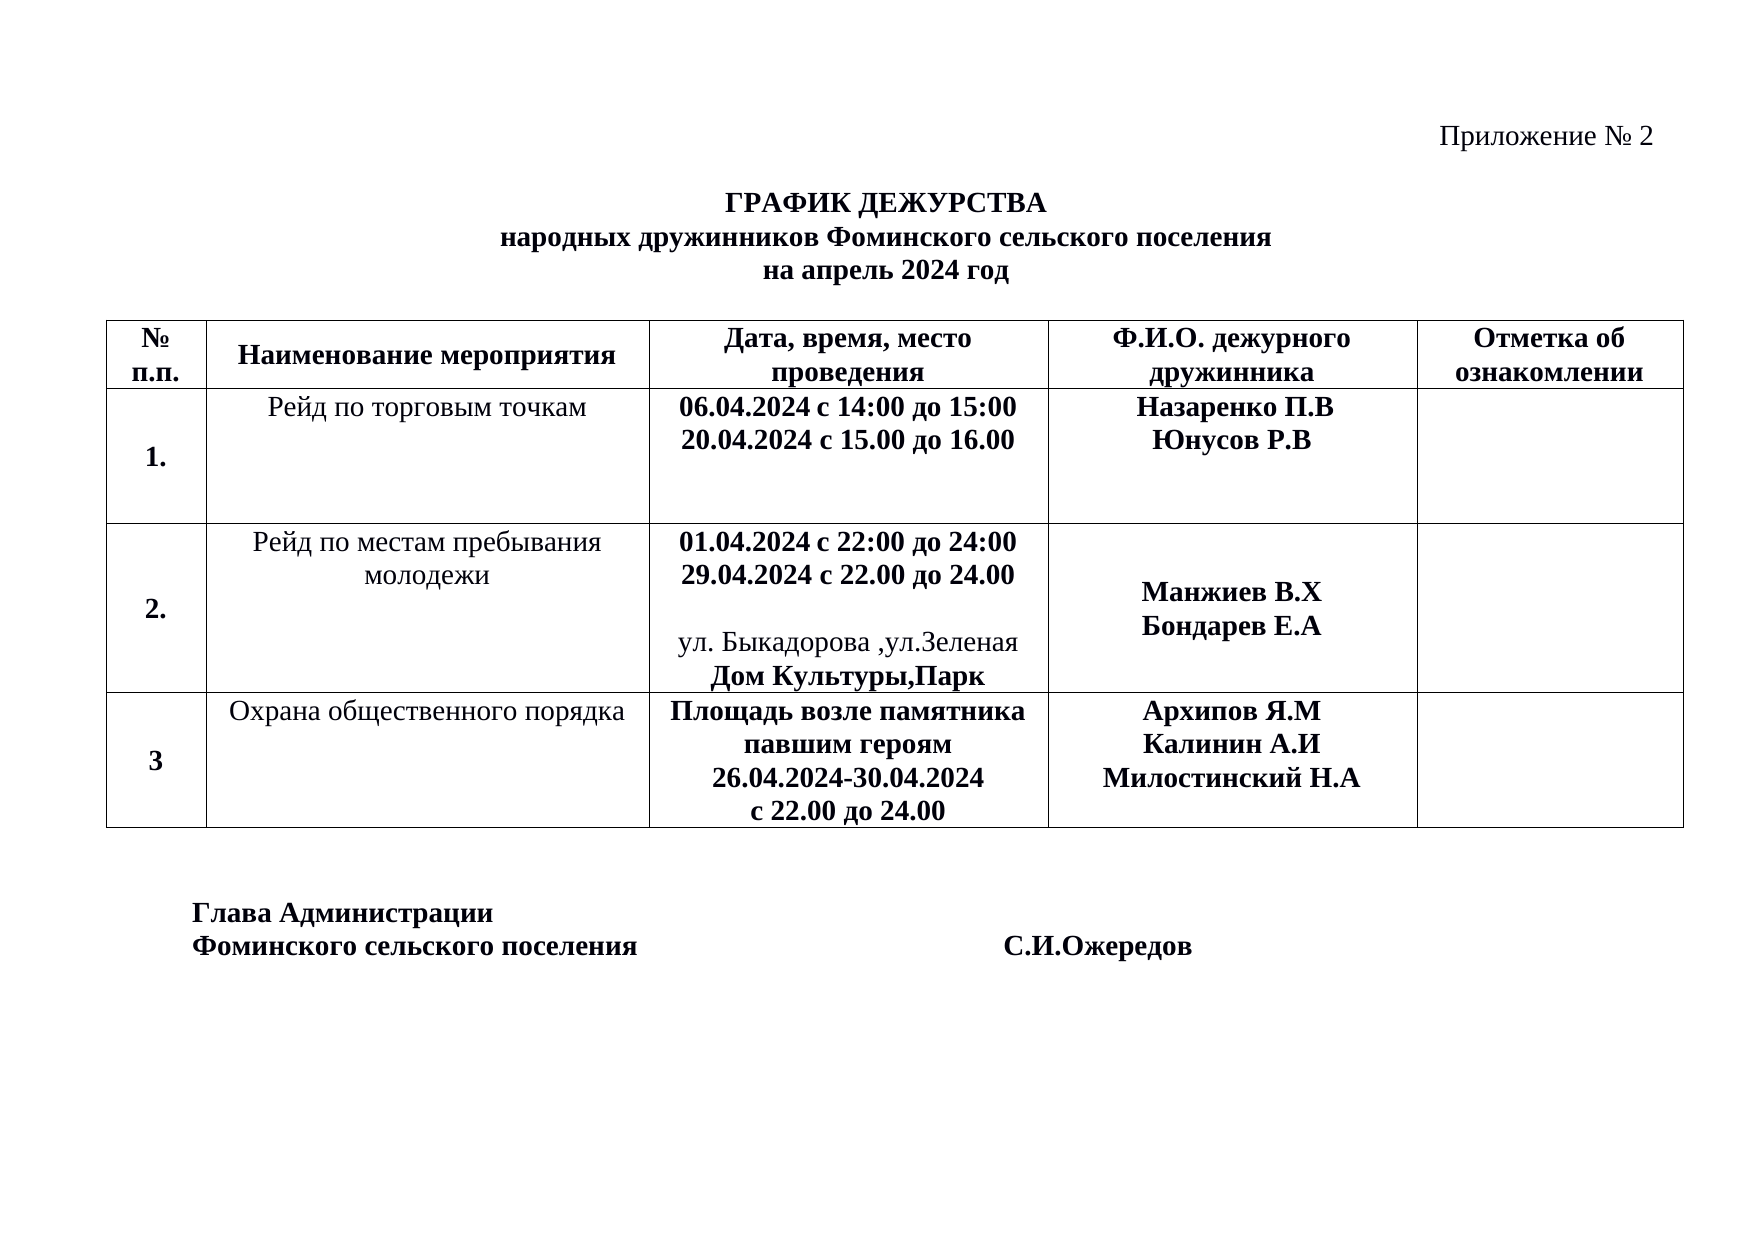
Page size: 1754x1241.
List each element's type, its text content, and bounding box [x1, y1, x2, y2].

table_header № п.п. [107, 321, 206, 388]
table_cell Манжиев В.Х Бондарев Е.А [1049, 524, 1417, 692]
table_cell Охрана общественного порядка [207, 693, 649, 827]
table_cell Назаренко П.В Юнусов Р.В [1049, 389, 1417, 523]
text Приложение № 2 [118, 118, 1654, 152]
text на апрель 2024 год [118, 252, 1654, 286]
text народных дружинников Фоминского сельского поселения [118, 219, 1654, 252]
table_cell [1418, 389, 1683, 523]
table_cell 06.04.2024 с 14:00 до 15:00 20.04.2024 с 15.00 до 16.00 [650, 389, 1048, 523]
table_cell 2. [107, 524, 206, 692]
text Фоминского сельского поселения С.И.Ожередов [118, 928, 1654, 962]
table_cell Архипов Я.М Калинин А.И Милостинский Н.А [1049, 693, 1417, 827]
table_cell [1418, 524, 1683, 692]
table_cell 01.04.2024 с 22:00 до 24:00 29.04.2024 с 22.00 до 24.00 ул. Быкадорова ,ул.Зеленая Дом Культуры,Парк [650, 524, 1048, 692]
text ГРАФИК ДЕЖУРСТВА [118, 185, 1654, 219]
text Глава Администрации [118, 895, 1654, 928]
table_cell Рейд по торговым точкам [207, 389, 649, 523]
table_header Наименование мероприятия [207, 321, 649, 388]
table_cell Рейд по местам пребывания молодежи [207, 524, 649, 692]
table_header Отметка об ознакомлении [1418, 321, 1683, 388]
table_cell 3 [107, 693, 206, 827]
table_header Ф.И.О. дежурного дружинника [1049, 321, 1417, 388]
table_cell [1418, 693, 1683, 827]
table_header Дата, время, место проведения [650, 321, 1048, 388]
table_cell 1. [107, 389, 206, 523]
table_cell Площадь возле памятника павшим героям 26.04.2024-30.04.2024 с 22.00 до 24.00 [650, 693, 1048, 827]
